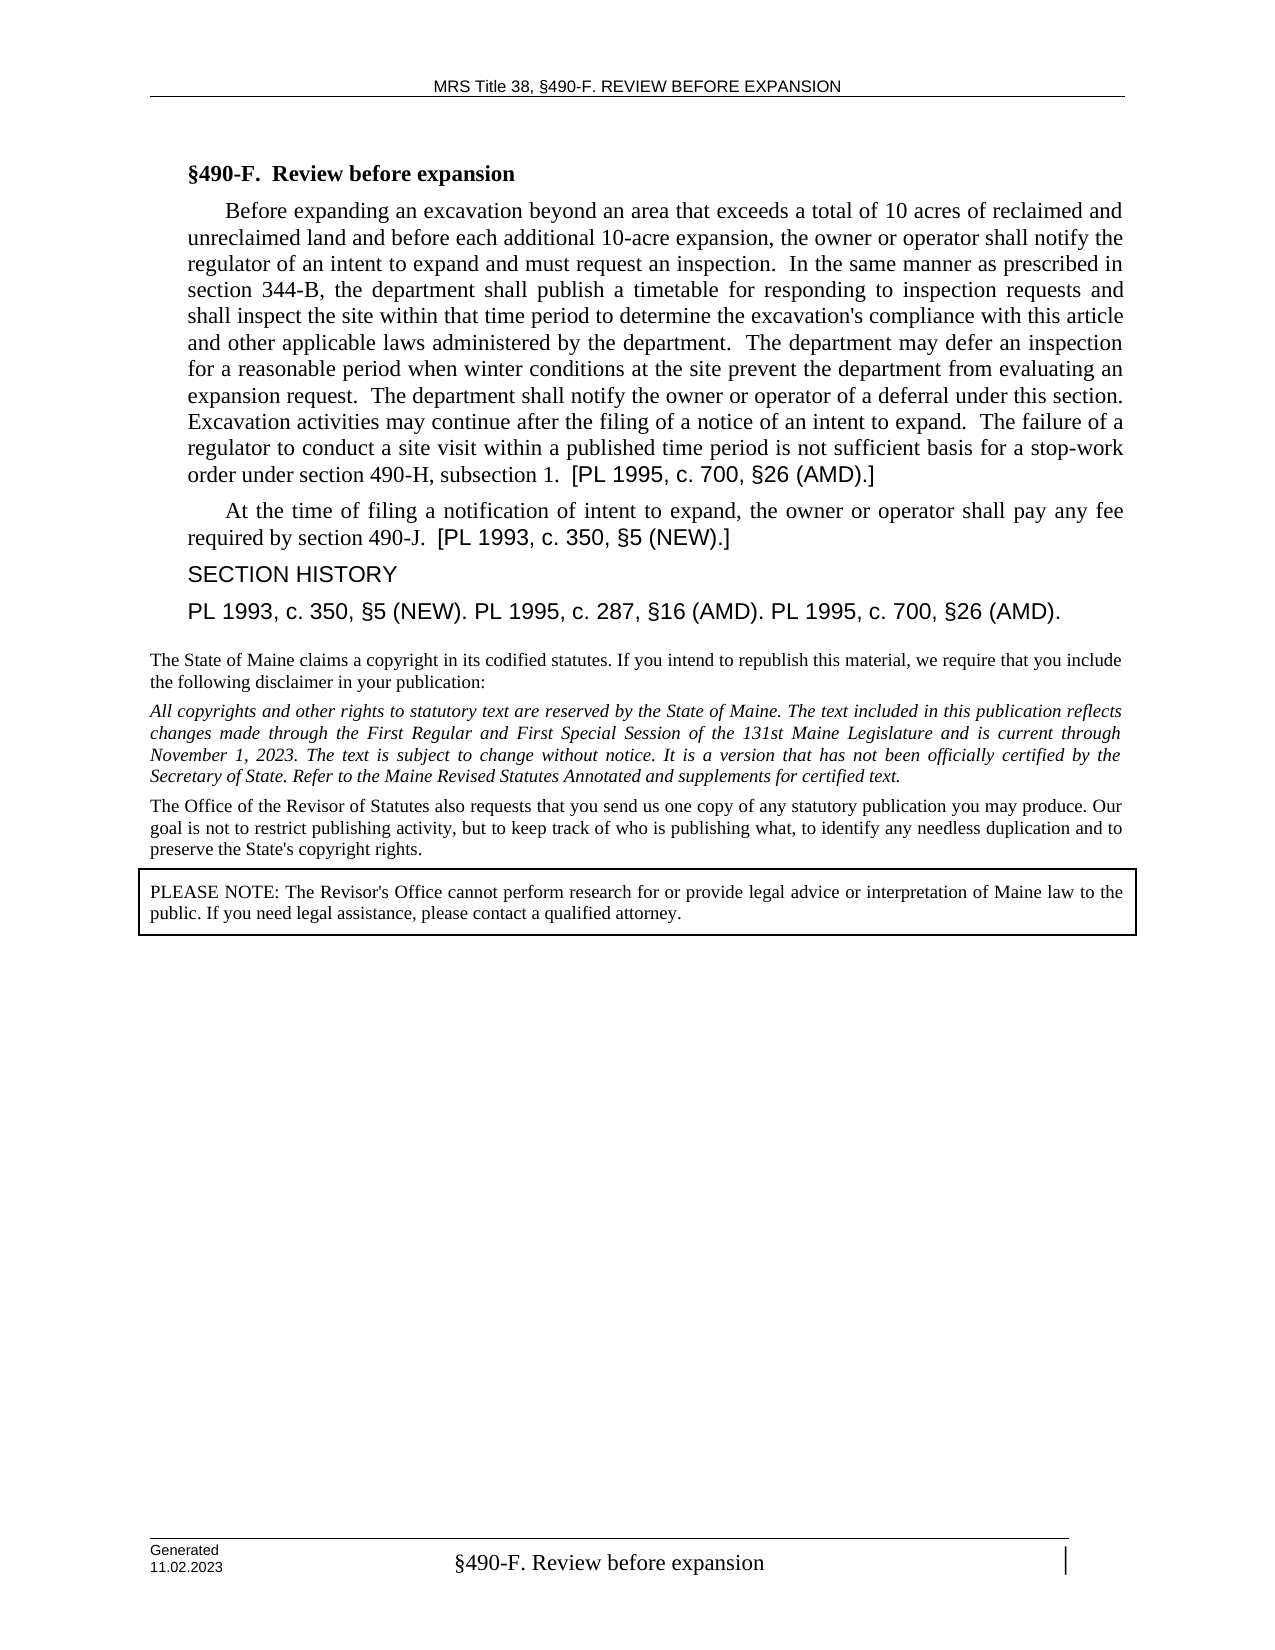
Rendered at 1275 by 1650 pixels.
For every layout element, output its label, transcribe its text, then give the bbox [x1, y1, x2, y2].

text At the time of filing a notification of intent to expand, the owner or operator shall pay any fee required by section 490‑J. [PL 1993, c. 350, §5 (NEW).] [187, 498, 1125, 550]
text PL 1993, c. 350, §5 (NEW). PL 1995, c. 287, §16 (AMD). PL 1995, c. 700, §26 (AMD). [187, 598, 1125, 624]
text SECTION HISTORY [187, 561, 1125, 587]
text The Office of the Revisor of Statutes also requests that you send us one copy of any statutory publication you may produce. Our goal is not to restrict publishing activity, but to keep track of who is publishing what, to identify any needless duplication and to preserve the State's copyright rights. [150, 795, 1125, 860]
text Before expanding an excavation beyond an area that exceeds a total of 10 acres of reclaimed and unreclaimed land and before each additional 10-acre expansion, the owner or operator shall notify the regulator of an intent to expand and must request an inspection. In the same manner as prescribed in section 344‑B, the department shall publish a timetable for responding to inspection requests and shall inspect the site within that time period to determine the excavation's compliance with this article and other applicable laws administered by the department. The department may defer an inspection for a reasonable period when winter conditions at the site prevent the department from evaluating an expansion request. The department shall notify the owner or operator of a deferral under this section. Excavation activities may continue after the filing of a notice of an intent to expand. The failure of a regulator to conduct a site visit within a published time period is not sufficient basis for a stop-work order under section 490‑H, subsection 1. [PL 1995, c. 700, §26 (AMD).] [187, 197, 1125, 487]
text §490-F. Review before expansion [187, 160, 1125, 187]
text The State of Maine claims a copyright in its codified statutes. If you intend to republish this material, we require that you include the following disclaimer in your publication: [150, 649, 1125, 692]
text All copyrights and other rights to statutory text are reserved by the State of Maine. The text included in this publication reflects changes made through the First Regular and First Special Session of the 131st Maine Legislature and is current through November 1, 2023 . The text is subject to change without notice. It is a version that has not been officially certified by the Secretary of State. Refer to the Maine Revised Statutes Annotated and supplements for certified text. [150, 700, 1125, 787]
text PLEASE NOTE: The Revisor's Office cannot perform research for or provide legal advice or interpretation of Maine law to the public. If you need legal assistance, please contact a qualified attorney. [140, 870, 1135, 934]
